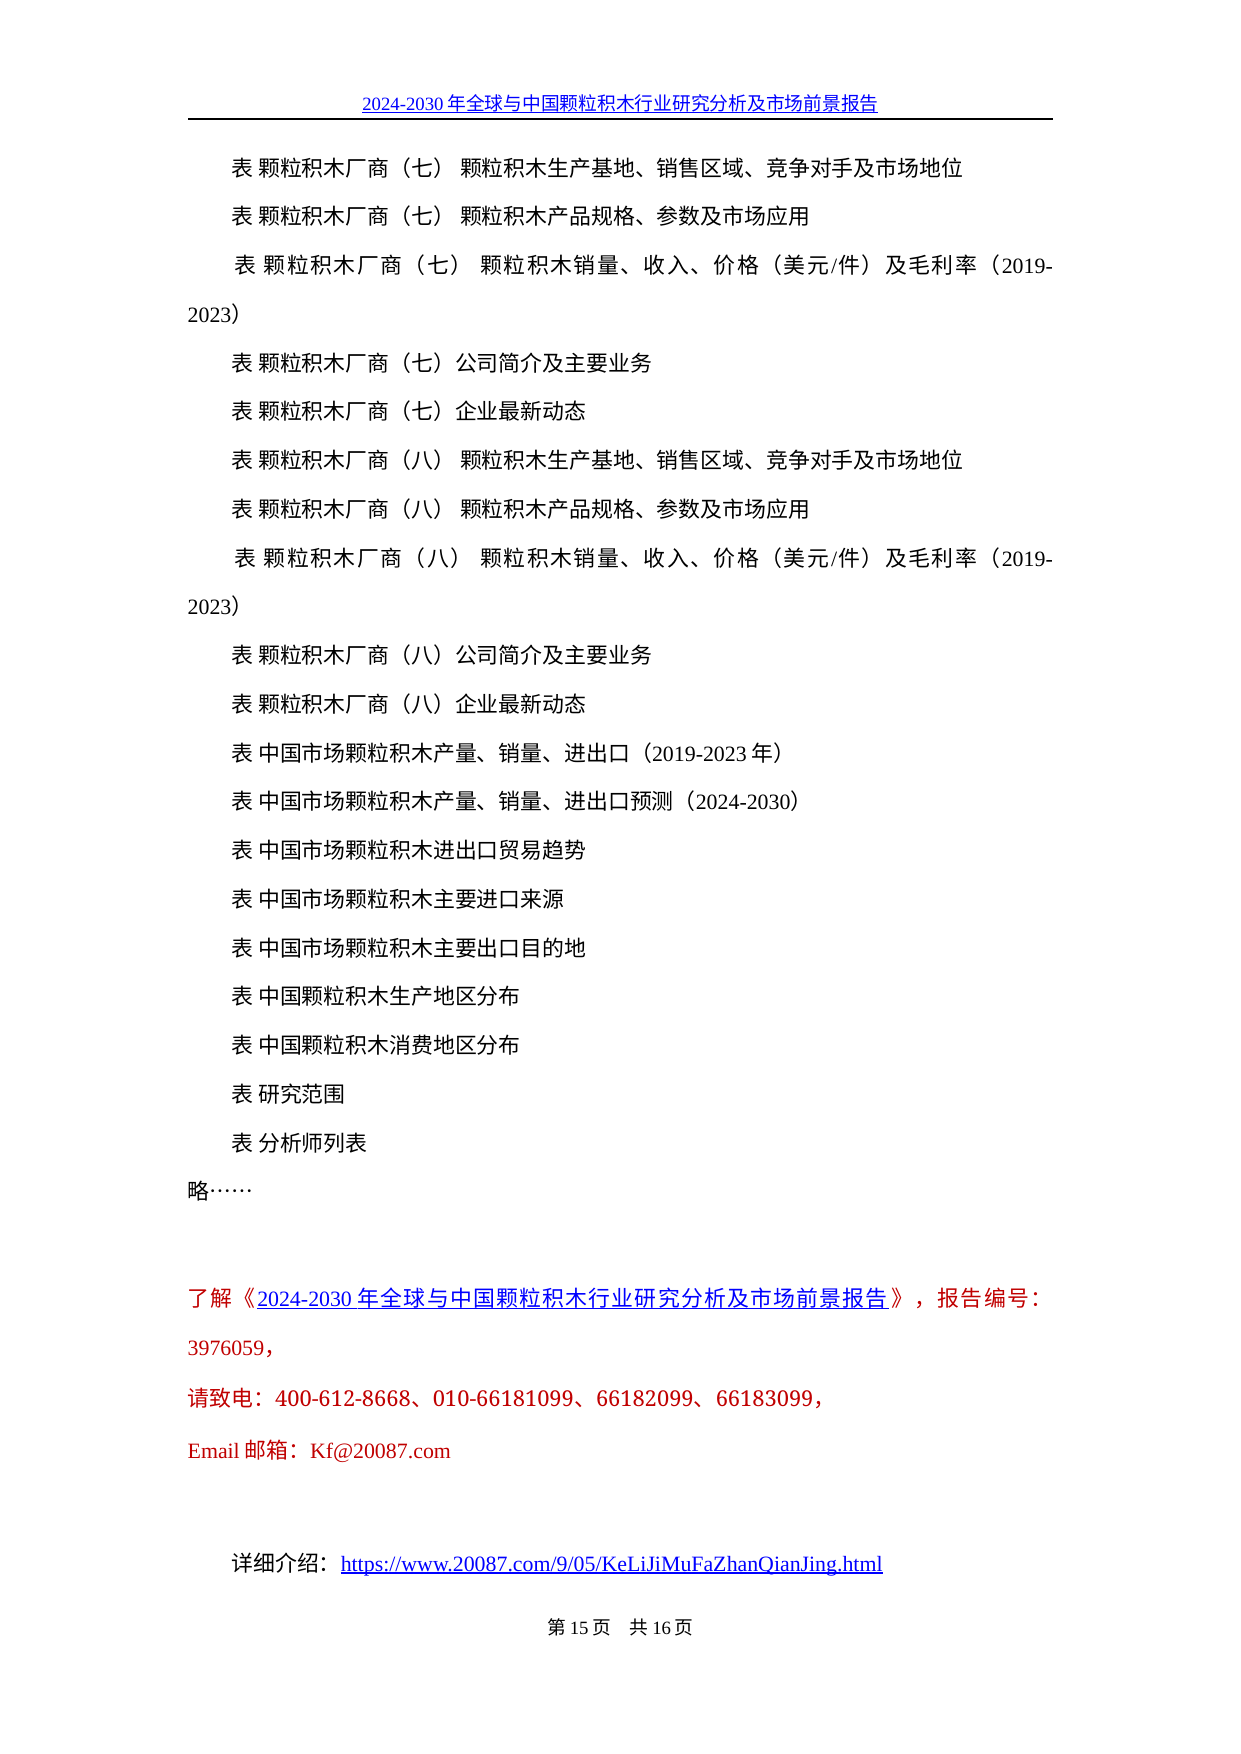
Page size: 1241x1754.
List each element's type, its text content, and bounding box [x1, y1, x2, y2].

text 详细介绍：https://www.20087.com/9/05/KeLiJiMuFaZhanQianJing.html [187, 1545, 1053, 1578]
text 请致电：400-612-8668、010-66181099、66182099、66183099， [187, 1381, 1053, 1413]
text 了解《2024-2030年全球与中国颗粒积木行业研究分析及市场前景报告》，报告编号：3976059， [187, 1280, 1053, 1362]
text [187, 150, 1053, 1206]
text Email邮箱：Kf@20087.com [187, 1432, 1053, 1465]
